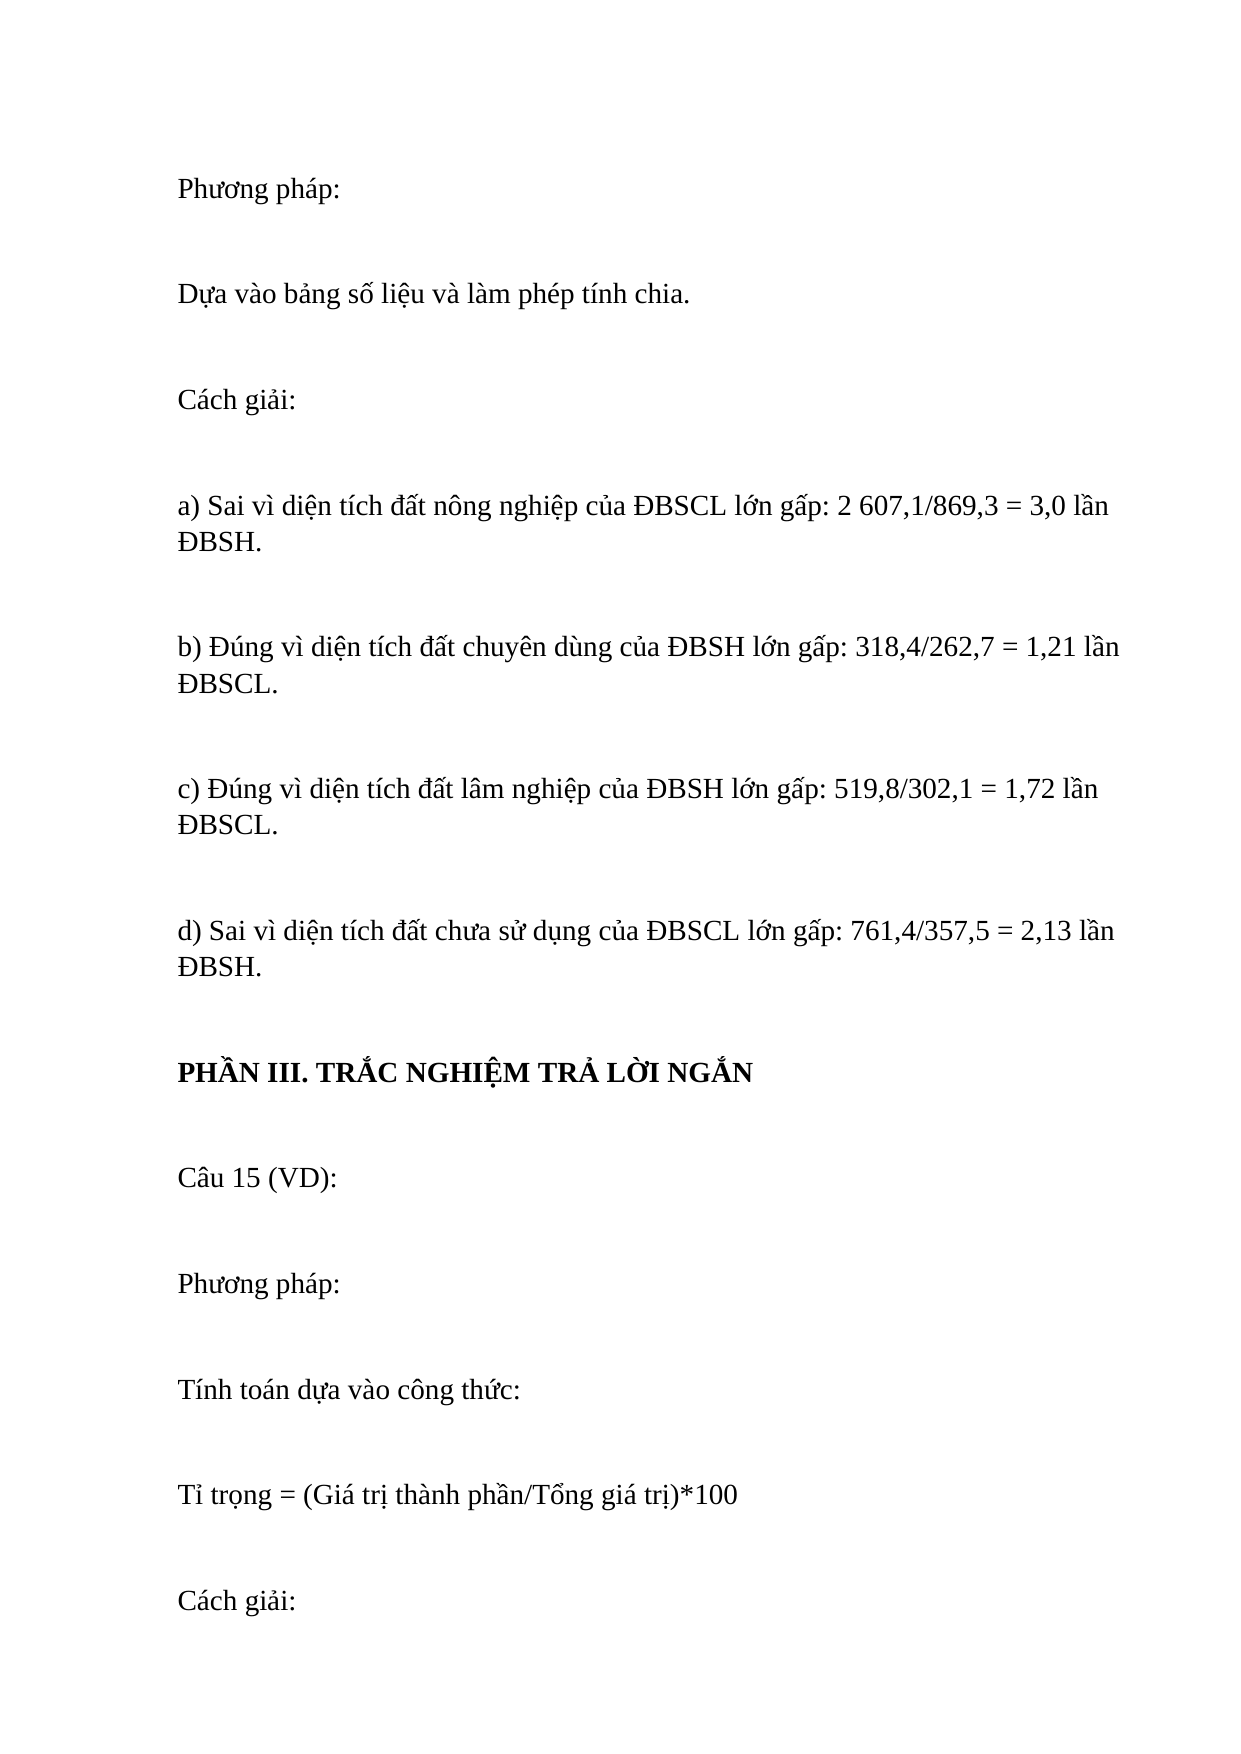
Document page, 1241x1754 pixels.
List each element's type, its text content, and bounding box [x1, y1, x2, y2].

text Cách giải: [177, 1583, 1122, 1617]
text a) Sai vì diện tích đất nông nghiệp của ĐBSCL lớn gấp: 2 607,1/869,3 = 3,0 lần ĐBSH. [177, 488, 1122, 557]
text Phương pháp: [177, 1266, 1122, 1300]
text Tỉ trọng = (Giá trị thành phần/Tổng giá trị)*100 [177, 1477, 1122, 1511]
text Tính toán dựa vào công thức: [177, 1372, 1122, 1405]
text Phương pháp: [177, 171, 1122, 204]
text Dựa vào bảng số liệu và làm phép tính chia. [177, 277, 1122, 310]
text Câu 15 (VD): [177, 1161, 1122, 1194]
text Cách giải: [177, 382, 1122, 416]
text c) Đúng vì diện tích đất lâm nghiệp của ĐBSH lớn gấp: 519,8/302,1 = 1,72 lần ĐBSCL. [177, 771, 1122, 841]
text PHẦN III. TRẮC NGHIỆM TRẢ LỜI NGẮN [177, 1055, 1122, 1088]
text b) Đúng vì diện tích đất chuyên dùng của ĐBSH lớn gấp: 318,4/262,7 = 1,21 lần ĐBSCL. [177, 629, 1122, 699]
text d) Sai vì diện tích đất chưa sử dụng của ĐBSCL lớn gấp: 761,4/357,5 = 2,13 lần ĐBSH. [177, 913, 1122, 983]
